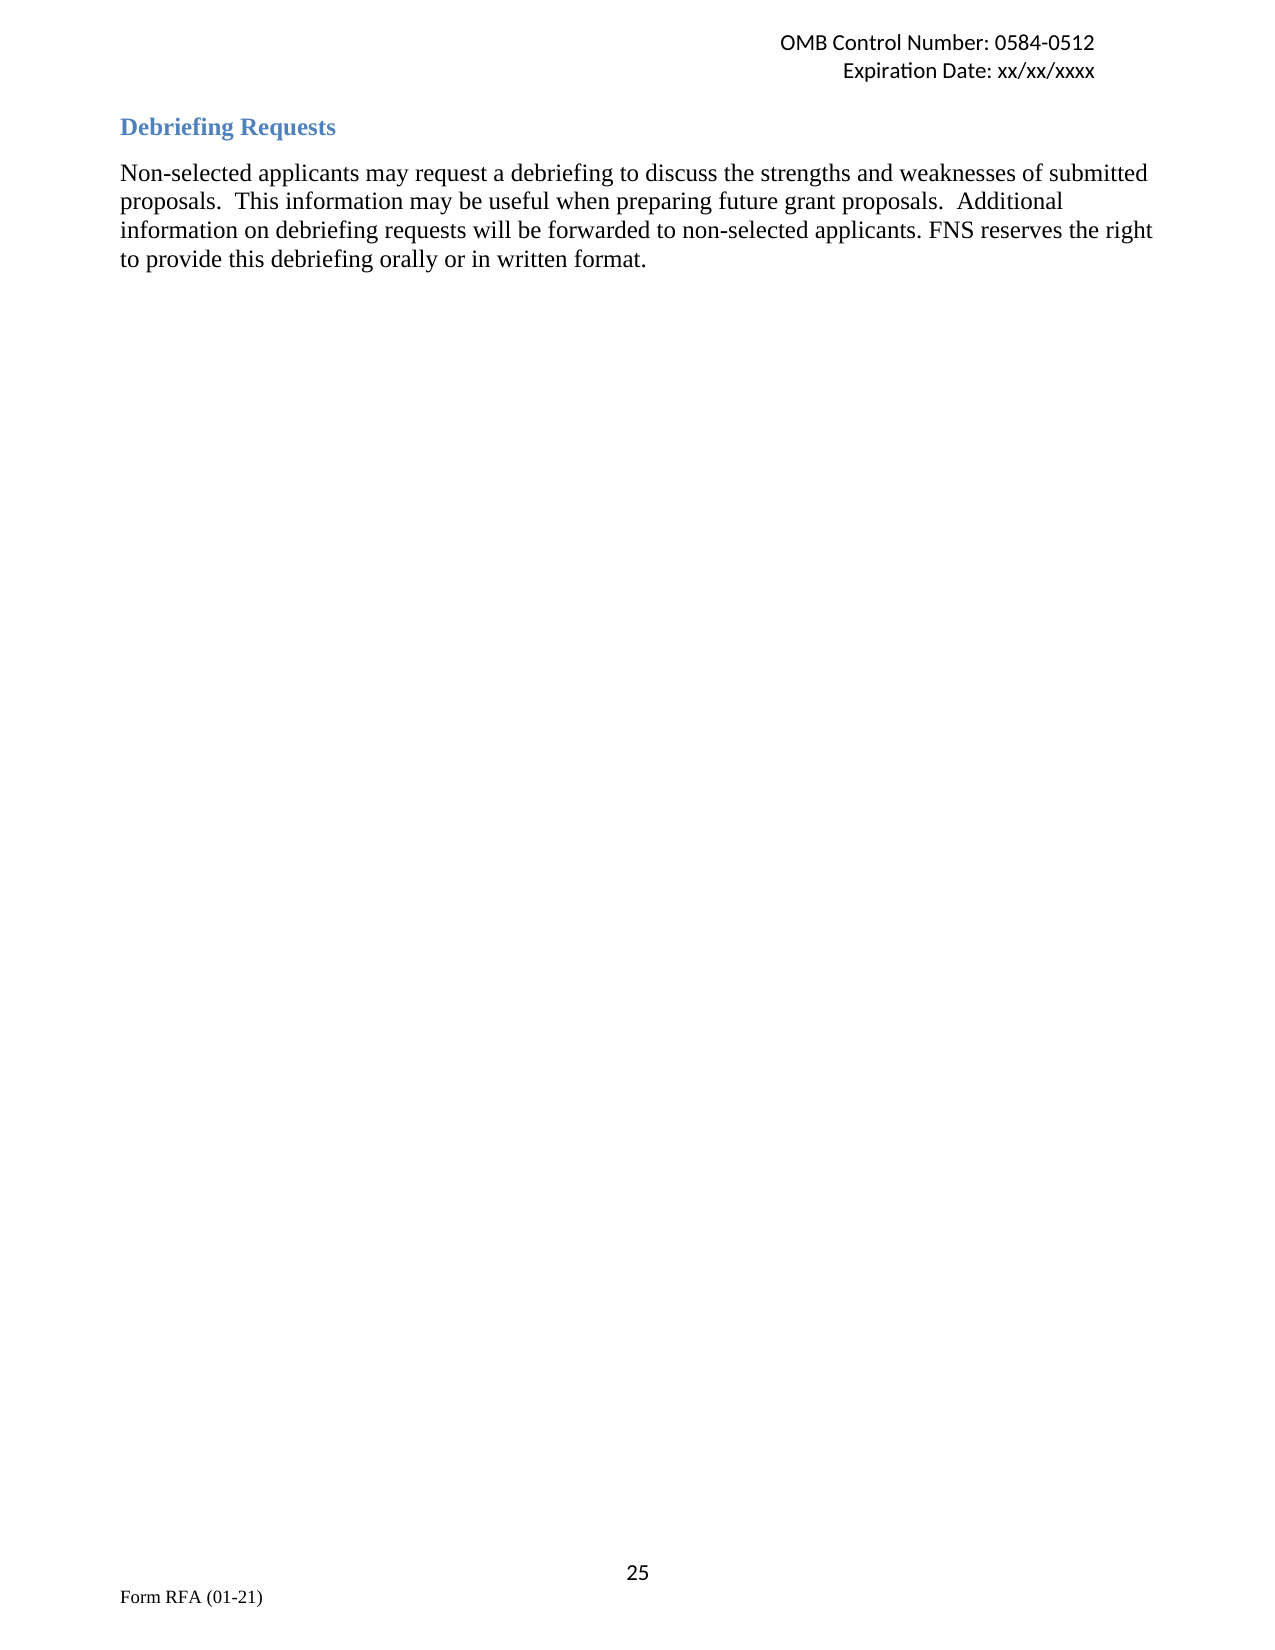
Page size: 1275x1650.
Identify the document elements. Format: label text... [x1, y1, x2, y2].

subtitle Debriefing Requests [120, 112, 1155, 141]
list Non-selected applicants may request a debriefing to discuss the strengths and weaknesses of submitted proposals. This information may be useful when preparing future grant proposals. Additional information on debriefing requests will be forwarded to non-selected applicants. FNS reserves the right to provide this debriefing orally or in written format. [120, 158, 1155, 273]
